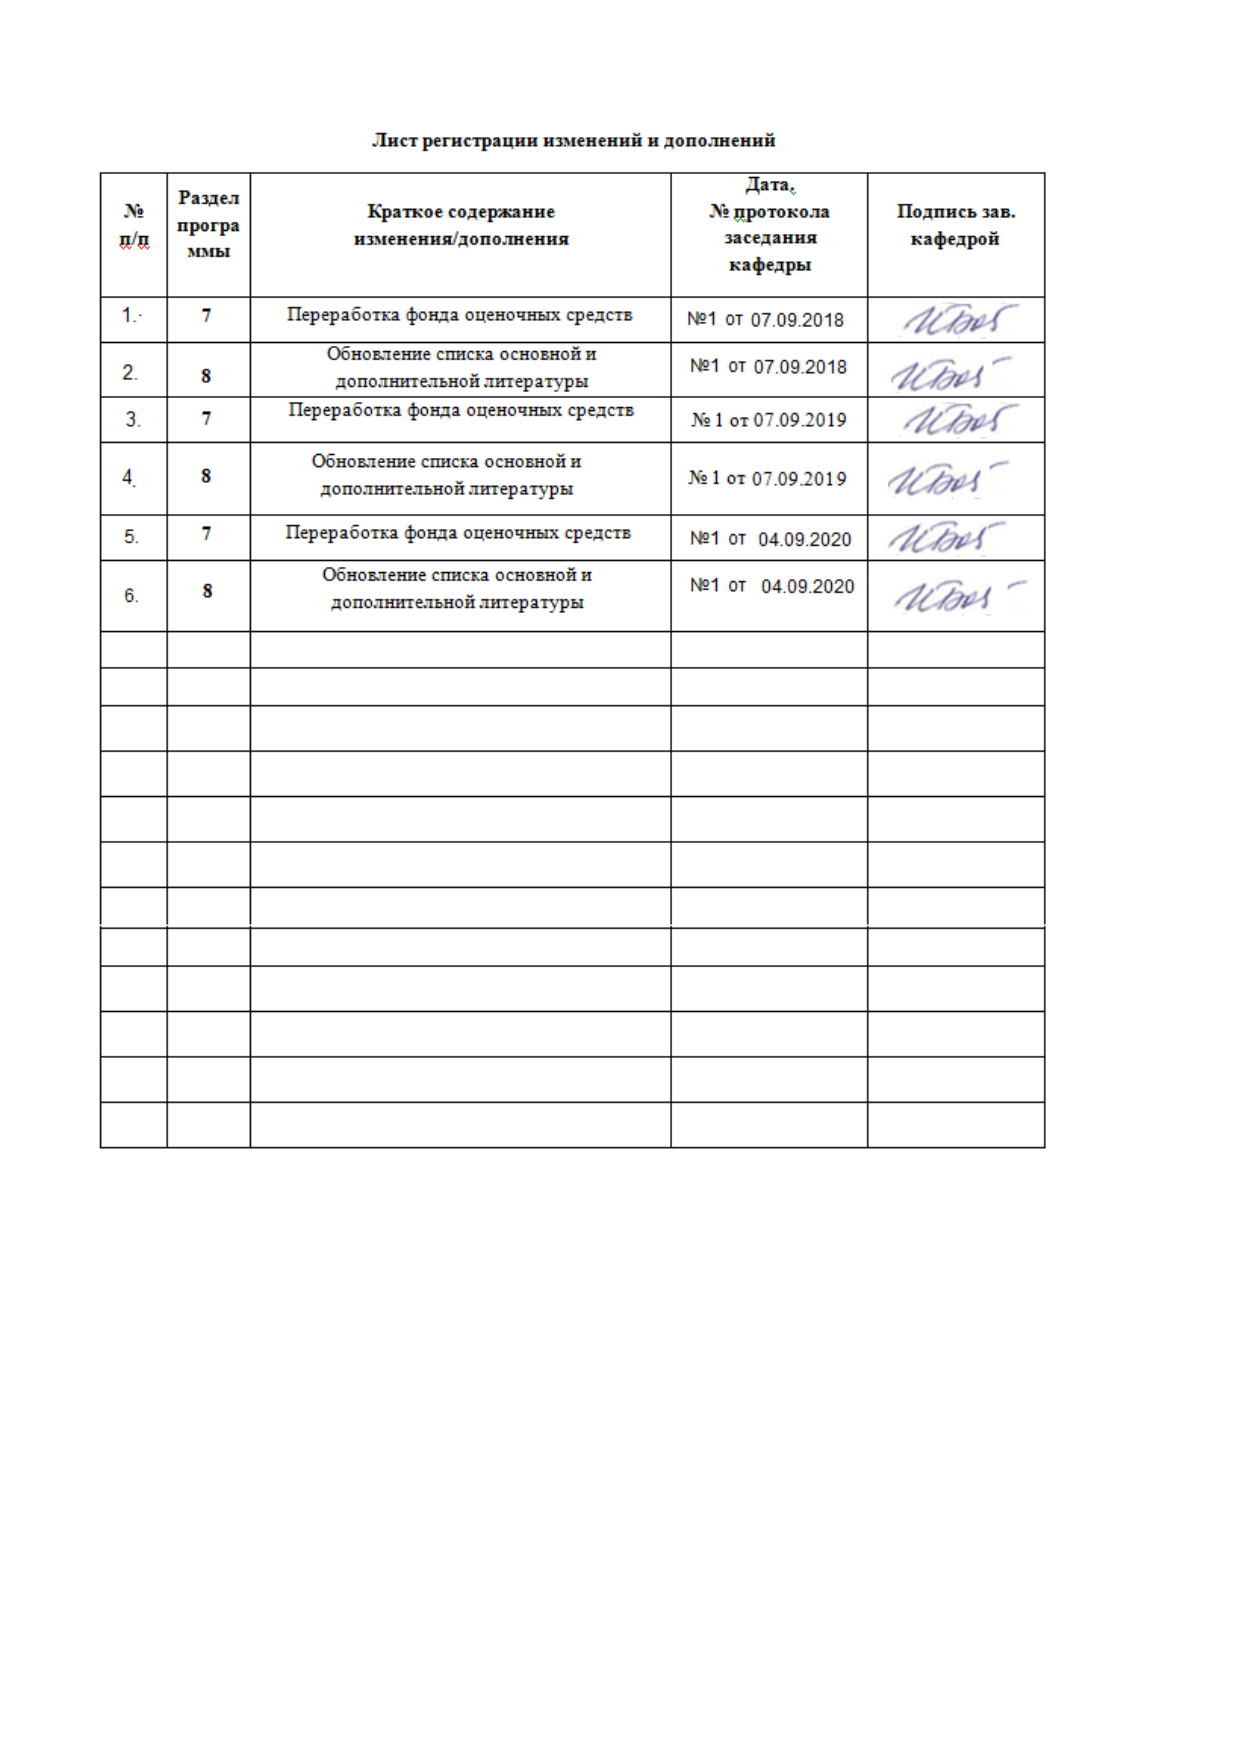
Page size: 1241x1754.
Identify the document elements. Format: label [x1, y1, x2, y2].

picture [88, 118, 1064, 1182]
